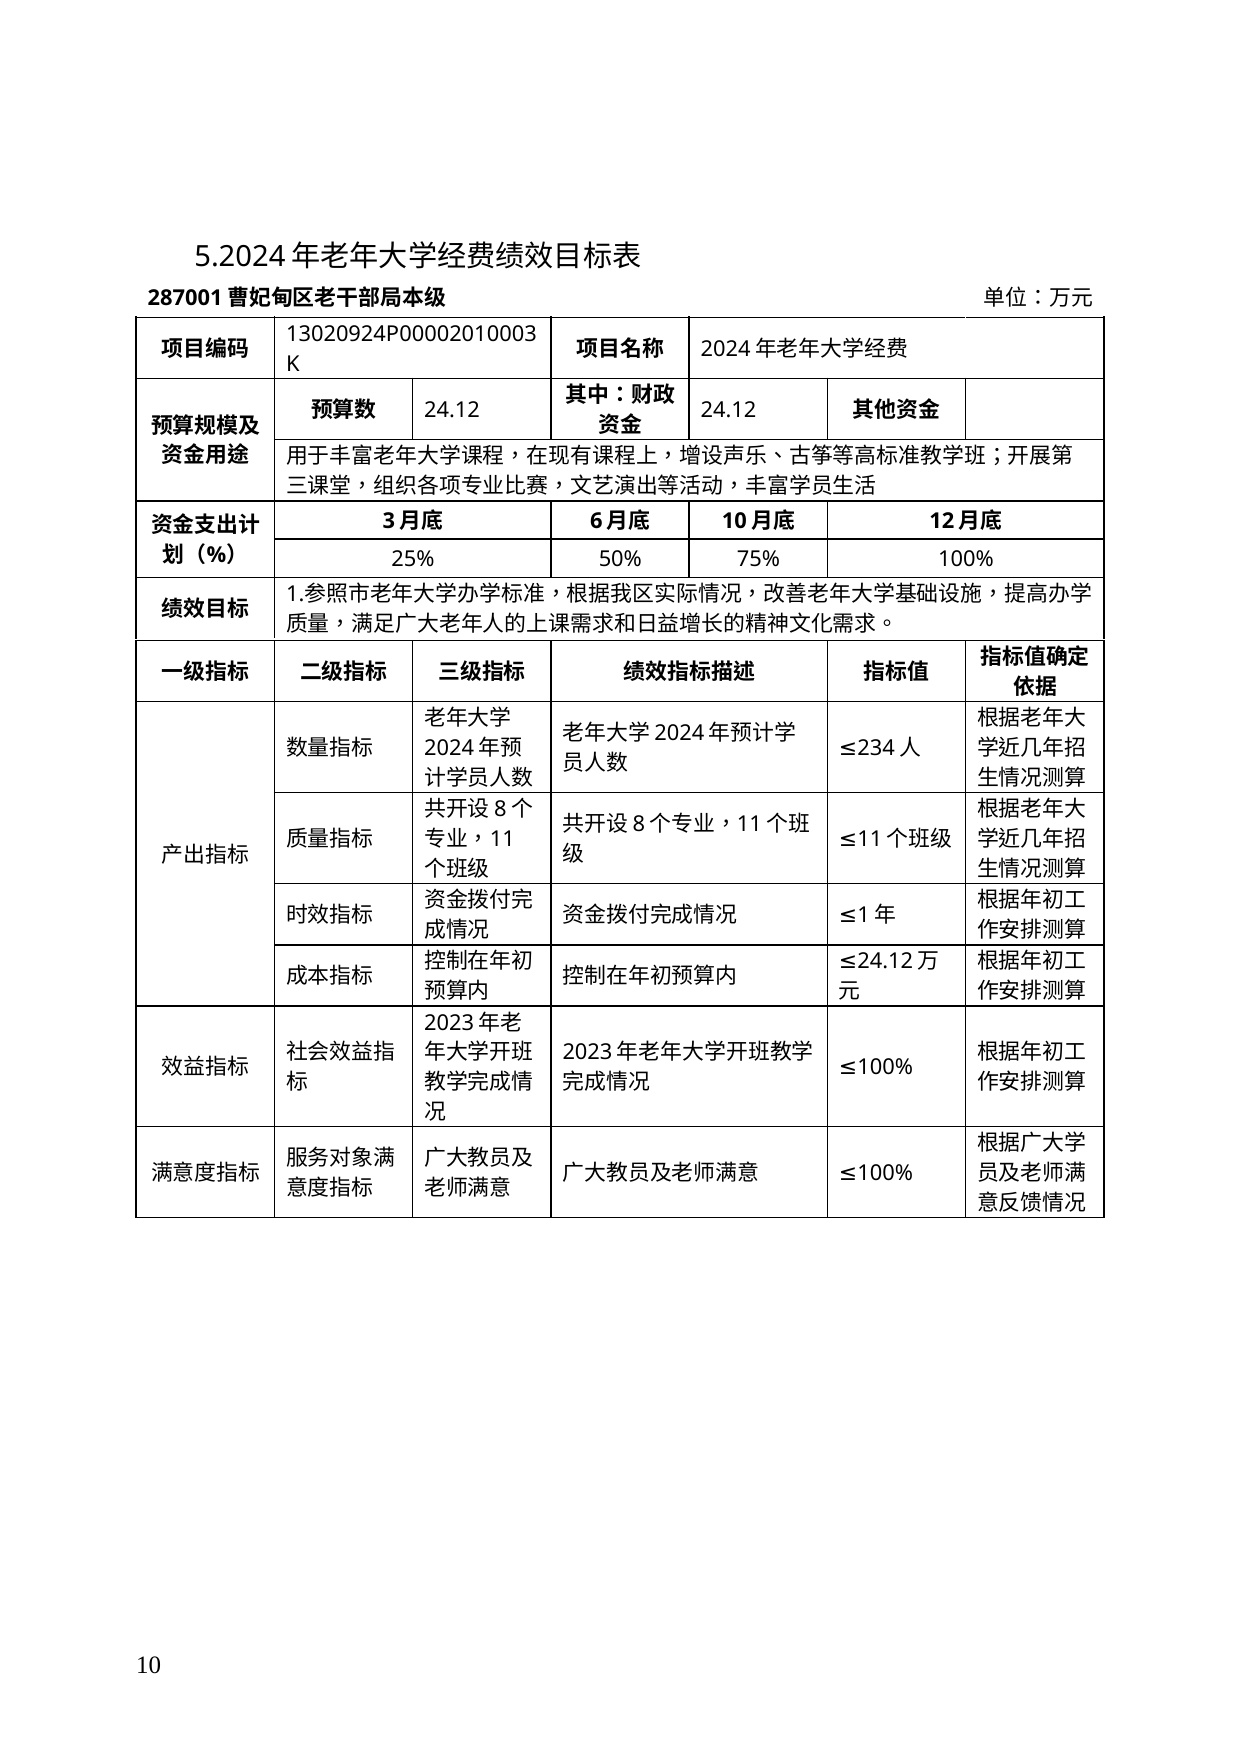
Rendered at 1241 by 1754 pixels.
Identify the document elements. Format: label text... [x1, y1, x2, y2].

table_cell 满意度指标 [137, 1127, 274, 1217]
table_cell 效益指标 [137, 1007, 274, 1126]
table_cell 控制在年初预算内 [413, 946, 550, 1005]
table_cell 根据年初工作安排测算 [966, 1007, 1103, 1126]
table_cell 10月底 [690, 502, 827, 538]
table_cell ≤11个班级 [828, 793, 965, 883]
table_cell 其他资金 [828, 379, 965, 439]
table_cell ≤100% [828, 1007, 965, 1126]
table_cell 质量指标 [275, 793, 412, 883]
table_cell 2023年老年大学开班教学完成情况 [413, 1007, 550, 1126]
table_header 一级指标 [137, 641, 274, 701]
table_cell 根据老年大学近几年招生情况测算 [966, 702, 1103, 792]
table_cell 100% [828, 540, 1103, 577]
table_cell 50% [552, 540, 688, 577]
table_cell 根据年初工作安排测算 [966, 884, 1103, 944]
table_cell 共开设8个专业，11个班级 [552, 793, 827, 883]
table_cell 根据广大学员及老师满意反馈情况 [966, 1127, 1103, 1217]
table_cell 资金拨付完成情况 [413, 884, 550, 944]
table_cell ≤234人 [828, 702, 965, 792]
table_cell 1.参照市老年大学办学标准，根据我区实际情况，改善老年大学基础设施，提高办学质量，满足广大老年人的上课需求和日益增长的精神文化需求。 [275, 578, 1103, 638]
table_header 二级指标 [275, 641, 412, 701]
table_cell 老年大学2024年预计学员人数 [413, 702, 550, 792]
table_cell 25% [275, 540, 550, 577]
table_cell 服务对象满意度指标 [275, 1127, 412, 1217]
table_cell ≤1年 [828, 884, 965, 944]
table_cell 2024年老年大学经费 [690, 318, 1103, 378]
table_cell 项目编码 [137, 318, 274, 378]
table_cell 项目名称 [552, 318, 688, 378]
table_cell 时效指标 [275, 884, 412, 944]
table_header 三级指标 [413, 641, 550, 701]
table_cell 12月底 [828, 502, 1103, 538]
table_cell [966, 379, 1103, 439]
table_cell 13020924P00002010003K [275, 318, 550, 378]
table_cell 资金拨付完成情况 [552, 884, 827, 944]
table_cell 控制在年初预算内 [552, 946, 827, 1005]
table_cell 预算规模及资金用途 [137, 379, 274, 500]
table_header 指标值 [828, 641, 965, 701]
table_cell 75% [690, 540, 827, 577]
table_cell 根据年初工作安排测算 [966, 946, 1103, 1005]
table_header 指标值确定依据 [966, 641, 1103, 701]
table_header 单位：万元 [966, 277, 1103, 316]
table_cell 用于丰富老年大学课程，在现有课程上，增设声乐、古筝等高标准教学班；开展第三课堂，组织各项专业比赛，文艺演出等活动，丰富学员生活 [275, 440, 1103, 500]
table_cell 绩效目标 [137, 578, 274, 638]
table_cell ≤24.12万元 [828, 946, 965, 1005]
table_cell 根据老年大学近几年招生情况测算 [966, 793, 1103, 883]
table_cell 数量指标 [275, 702, 412, 792]
table_cell 3月底 [275, 502, 550, 538]
table_cell 24.12 [413, 379, 550, 439]
table_header 绩效指标描述 [552, 641, 827, 701]
table_cell 2023年老年大学开班教学完成情况 [552, 1007, 827, 1126]
table_cell 资金支出计划（%） [137, 502, 274, 577]
table_header 287001曹妃甸区老干部局本级 [137, 277, 965, 316]
table_cell 广大教员及老师满意 [552, 1127, 827, 1217]
table_cell 老年大学2024年预计学员人数 [552, 702, 827, 792]
table_cell 成本指标 [275, 946, 412, 1005]
table_cell ≤100% [828, 1127, 965, 1217]
table_cell 共开设8个专业，11个班级 [413, 793, 550, 883]
table_cell 其中：财政 资金 [552, 379, 688, 439]
table_cell 广大教员及老师满意 [413, 1127, 550, 1217]
table_cell 24.12 [690, 379, 827, 439]
table_cell 产出指标 [137, 702, 274, 1005]
table_cell 预算数 [275, 379, 412, 439]
table_cell 社会效益指标 [275, 1007, 412, 1126]
text 5.2024年老年大学经费绩效目标表 [136, 235, 1104, 275]
table_cell 6月底 [552, 502, 688, 538]
